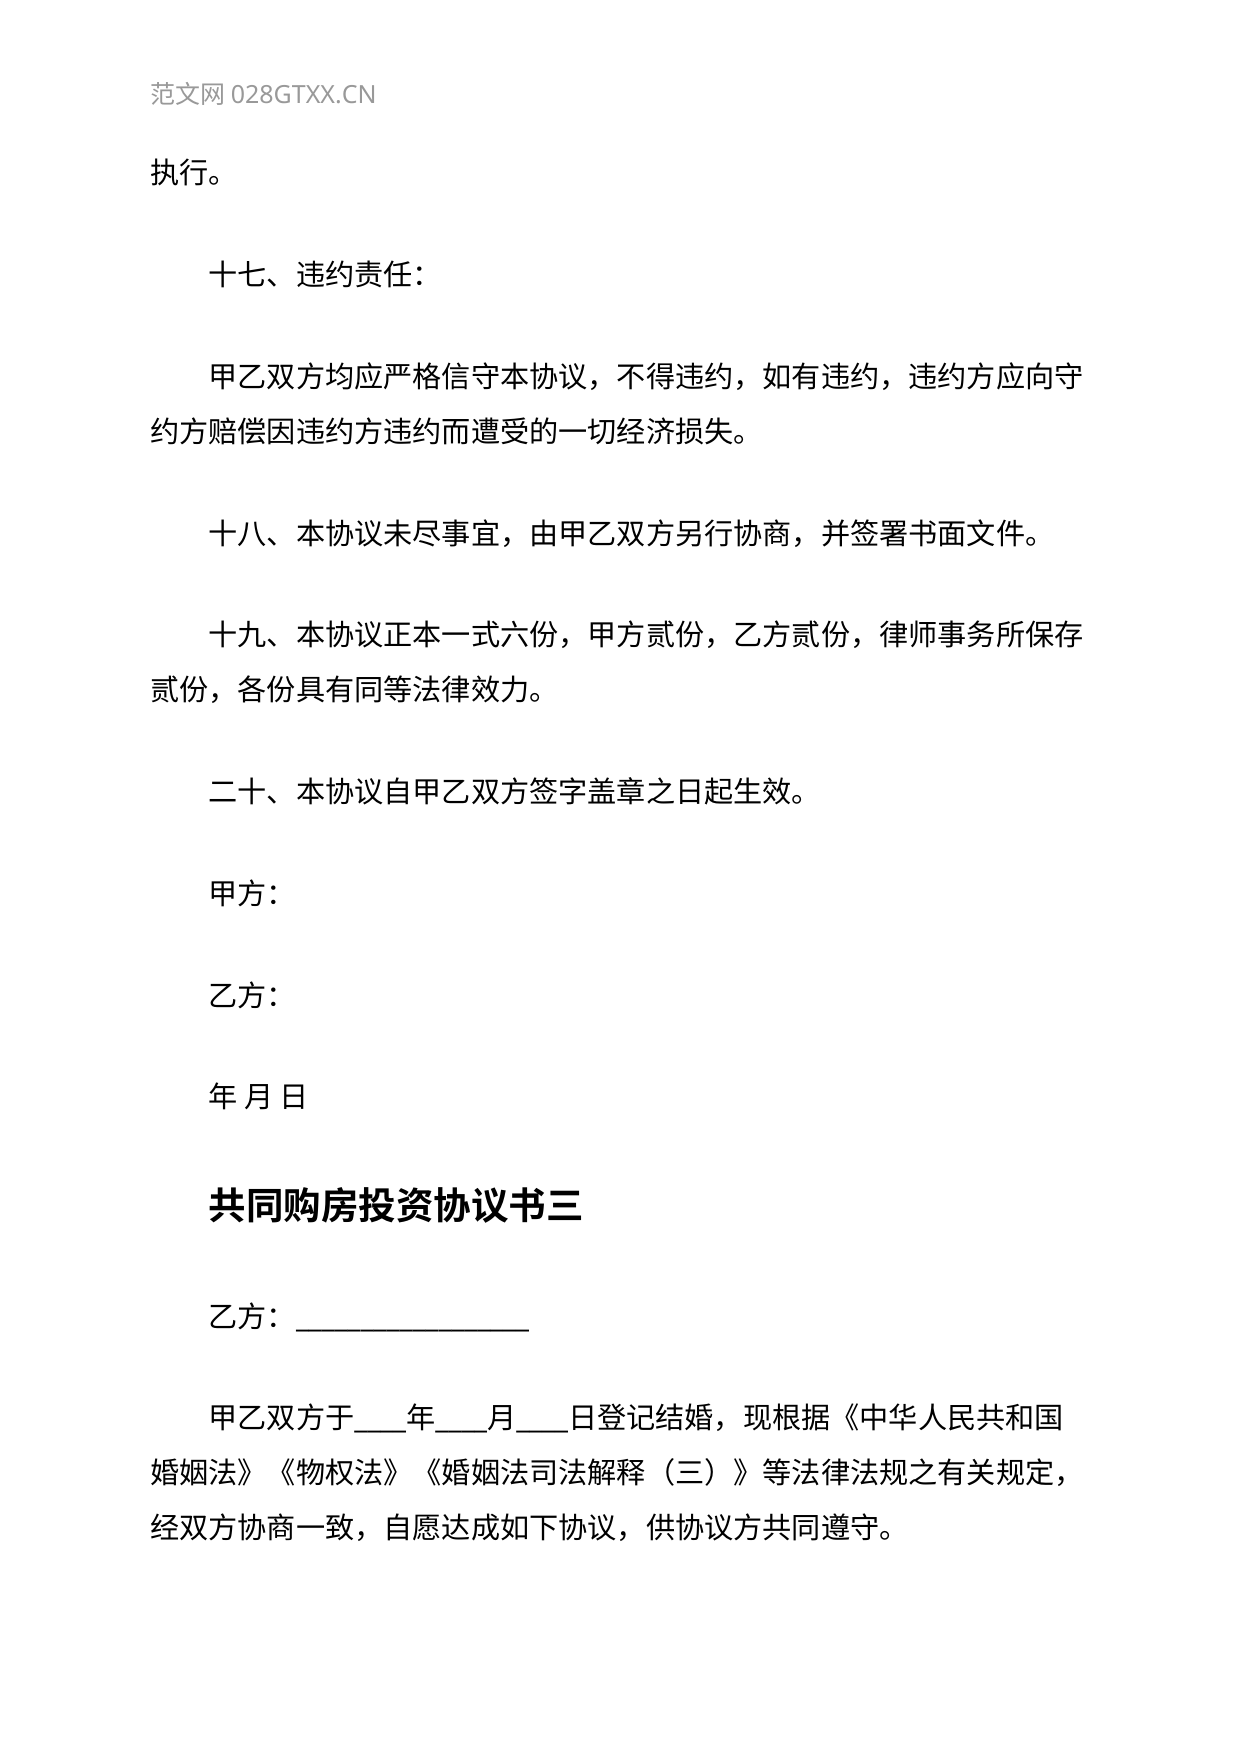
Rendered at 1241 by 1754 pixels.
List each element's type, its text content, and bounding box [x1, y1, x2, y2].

text 乙方：__________________ [150, 1293, 1090, 1336]
text 共同购房投资协议书三 [150, 1176, 1090, 1230]
text 甲乙双方于____年____月____日登记结婚，现根据《中华人民共和国婚姻法》《物权法》《婚姻法司法解释（三）》等法律法规之有关规定，经双方协商一致，自愿达成如下协议，供协议方共同遵守。 [150, 1395, 1090, 1547]
text 甲乙双方均应严格信守本协议，不得违约，如有违约，违约方应向守约方赔偿因违约方违约而遭受的一切经济损失。 [150, 353, 1090, 451]
text 年 月 日 [150, 1074, 1090, 1116]
text 十九、本协议正本一式六份，甲方贰份，乙方贰份，律师事务所保存贰份，各份具有同等法律效力。 [150, 612, 1090, 709]
text 乙方： [150, 972, 1090, 1014]
text 二十、本协议自甲乙双方签字盖章之日起生效。 [150, 769, 1090, 811]
text 十八、本协议未尽事宜，由甲乙双方另行协商，并签署书面文件。 [150, 510, 1090, 552]
text 甲方： [150, 870, 1090, 913]
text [150, 150, 1090, 192]
text 十七、违约责任： [150, 252, 1090, 294]
